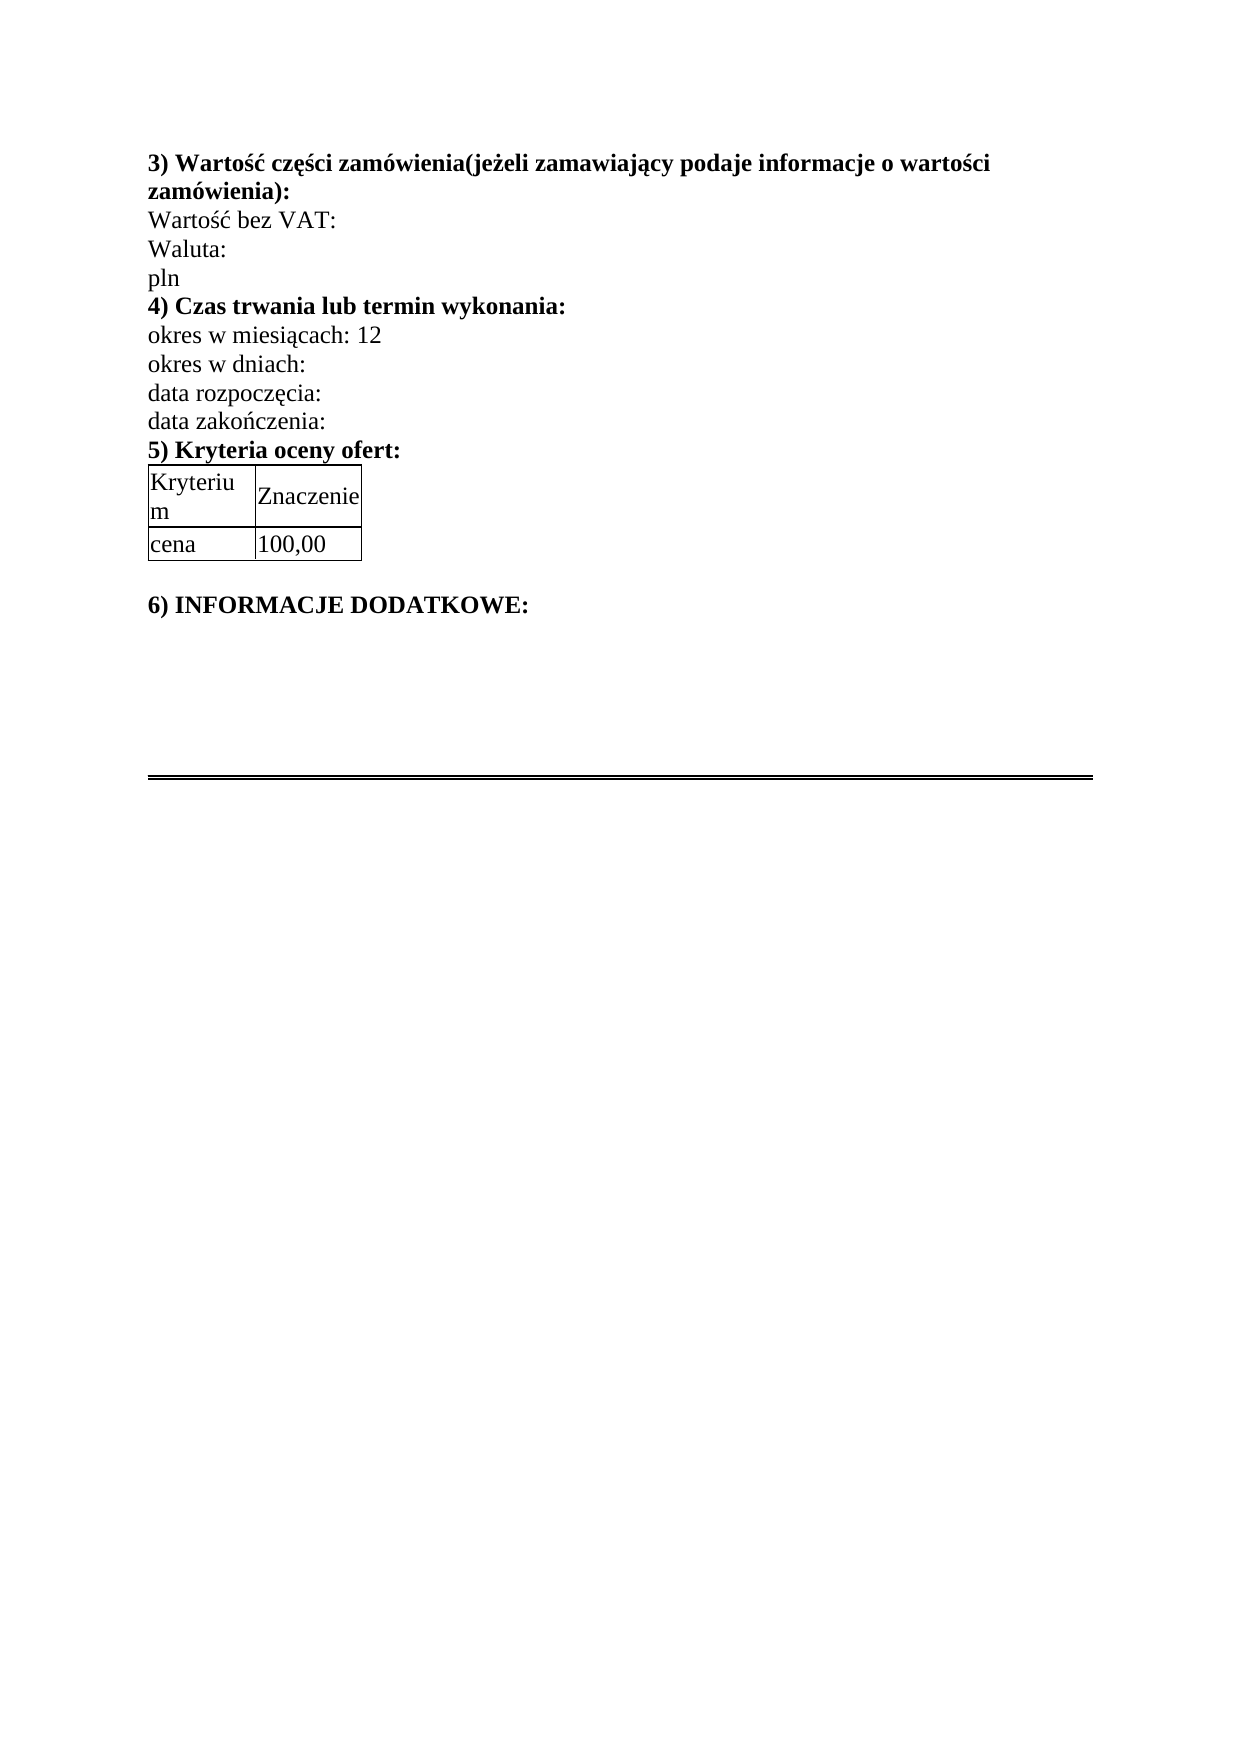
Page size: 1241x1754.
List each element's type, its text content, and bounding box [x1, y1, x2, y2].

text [148, 148, 1093, 464]
table_cell cena [149, 528, 255, 559]
table_header Znaczenie [256, 466, 361, 526]
text 6) INFORMACJE DODATKOWE: [148, 561, 1093, 647]
table_header Kryterium [149, 466, 255, 526]
table_cell 100,00 [256, 528, 361, 559]
